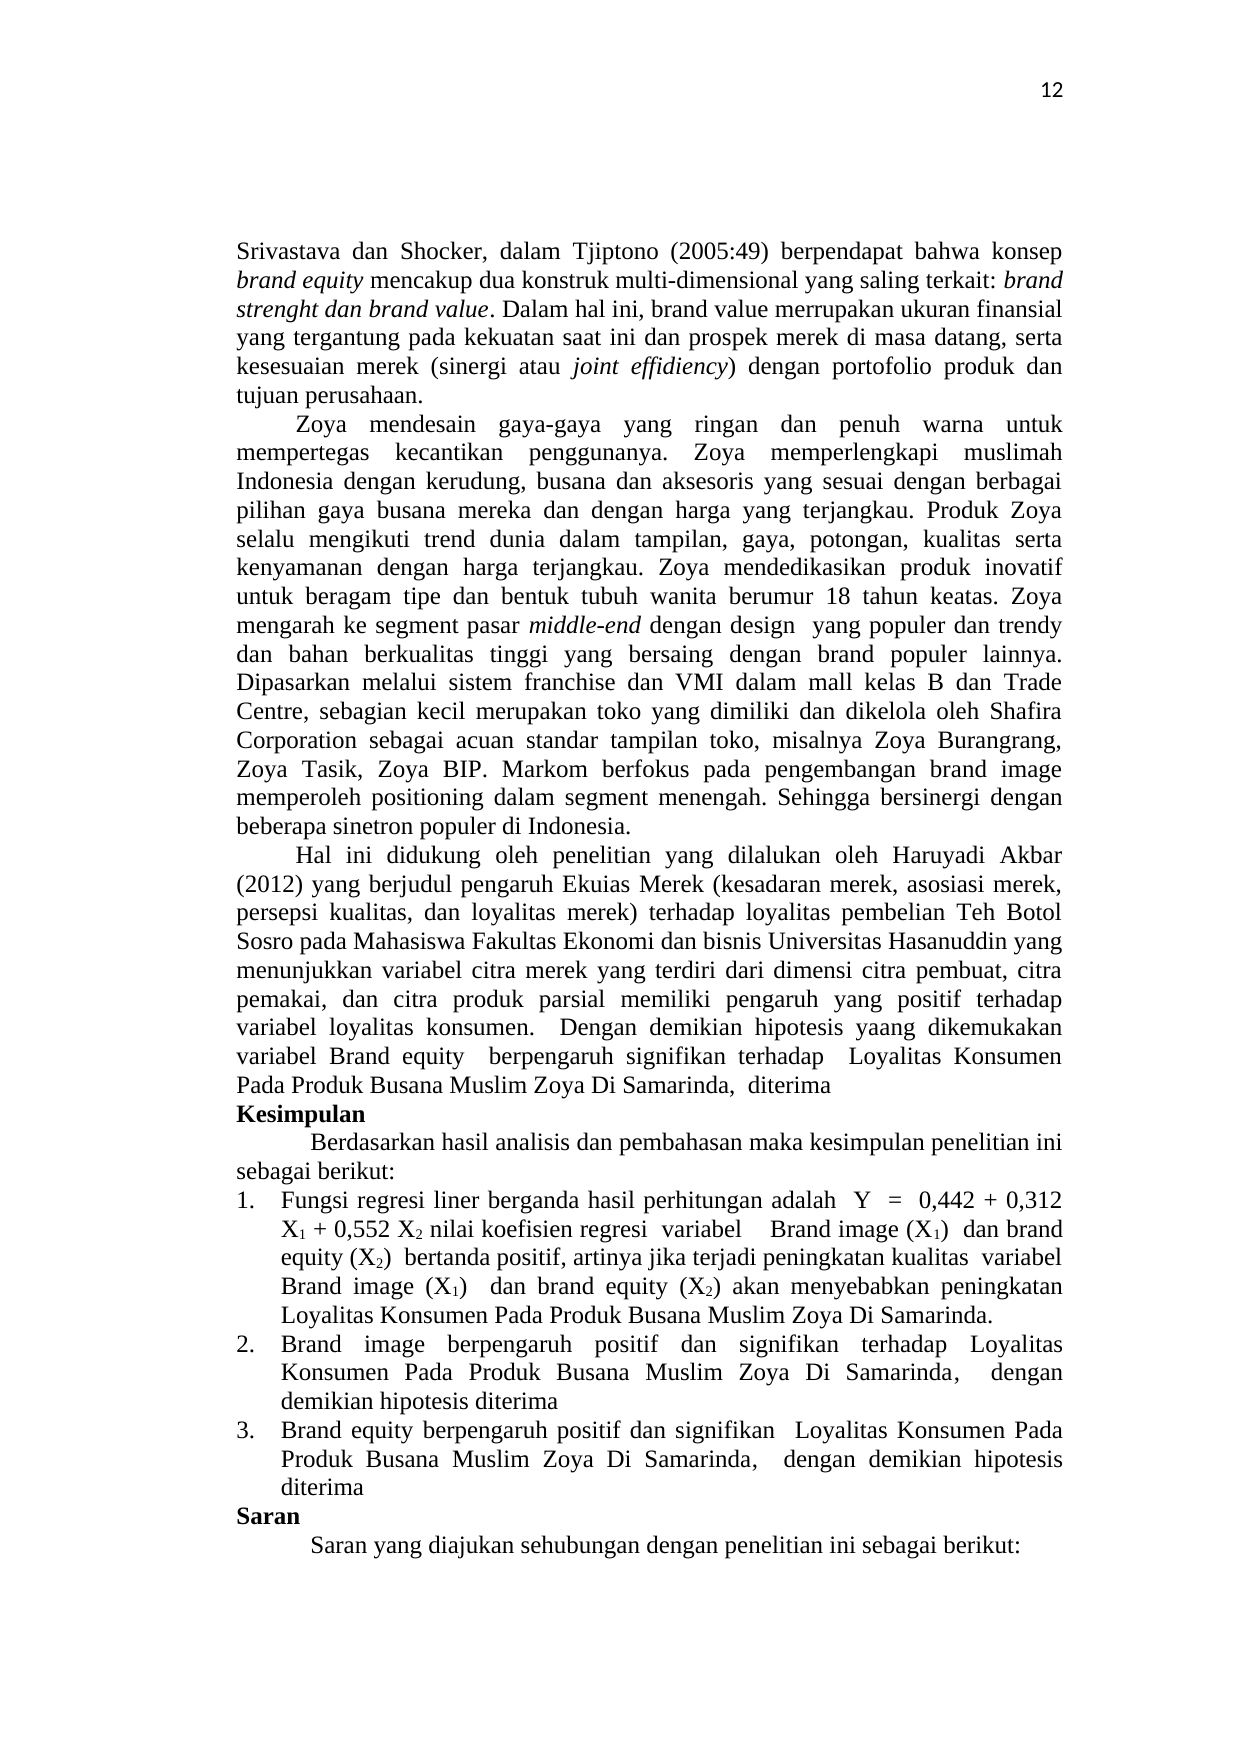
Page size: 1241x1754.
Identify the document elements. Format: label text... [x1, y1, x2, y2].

list Brand equity berpengaruh positif dan signifikan Loyalitas Konsumen Pada Produk Busana Muslim Zoya Di Samarinda, dengan demikian hipotesis diterima [236, 1415, 1063, 1501]
list Saran yang diajukan sehubungan dengan penelitian ini sebagai berikut: [236, 1530, 1063, 1559]
list Fungsi regresi liner berganda hasil perhitungan adalah Y = 0,442 + 0,312 X1 + 0,552 X2 nilai koefisien regresi variabel Brand image (X1) dan brand equity (X2) bertanda positif, artinya jika terjadi peningkatan kualitas variabel Brand image (X1) dan brand equity (X2) akan menyebabkan peningkatan Loyalitas Konsumen Pada Produk Busana Muslim Zoya Di Samarinda. [236, 1185, 1063, 1329]
list Berdasarkan hasil analisis dan pembahasan maka kesimpulan penelitian ini sebagai berikut: [236, 1127, 1063, 1185]
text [236, 236, 1063, 409]
text Saran [236, 1501, 1063, 1530]
text Hal ini didukung oleh penelitian yang dilalukan oleh Haruyadi Akbar (2012) yang berjudul pengaruh Ekuias Merek (kesadaran merek, asosiasi merek, persepsi kualitas, dan loyalitas merek) terhadap loyalitas pembelian Teh Botol Sosro pada Mahasiswa Fakultas Ekonomi dan bisnis Universitas Hasanuddin yang menunjukkan variabel citra merek yang terdiri dari dimensi citra pembuat, citra pemakai, dan citra produk parsial memiliki pengaruh yang positif terhadap variabel loyalitas konsumen. Dengan demikian hipotesis yaang dikemukakan variabel Brand equity berpengaruh signifikan terhadap Loyalitas Konsumen Pada Produk Busana Muslim Zoya Di Samarinda, diterima [236, 840, 1063, 1099]
text Kesimpulan [236, 1099, 1063, 1127]
list Brand image berpengaruh positif dan signifikan terhadap Loyalitas Konsumen Pada Produk Busana Muslim Zoya Di Samarinda, dengan demikian hipotesis diterima [236, 1329, 1063, 1415]
text Zoya mendesain gaya-gaya yang ringan dan penuh warna untuk mempertegas kecantikan penggunanya. Zoya memperlengkapi muslimah Indonesia dengan kerudung, busana dan aksesoris yang sesuai dengan berbagai pilihan gaya busana mereka dan dengan harga yang terjangkau. Produk Zoya selalu mengikuti trend dunia dalam tampilan, gaya, potongan, kualitas serta kenyamanan dengan harga terjangkau. Zoya mendedikasikan produk inovatif untuk beragam tipe dan bentuk tubuh wanita berumur 18 tahun keatas. Zoya mengarah ke segment pasar middle-end dengan design yang populer dan trendy dan bahan berkualitas tinggi yang bersaing dengan brand populer lainnya. Dipasarkan melalui sistem franchise dan VMI dalam mall kelas B dan Trade Centre, sebagian kecil merupakan toko yang dimiliki dan dikelola oleh Shafira Corporation sebagai acuan standar tampilan toko, misalnya Zoya Burangrang, Zoya Tasik, Zoya BIP. Markom berfokus pada pengembangan brand image memperoleh positioning dalam segment menengah. Sehingga bersinergi dengan beberapa sinetron populer di Indonesia. [236, 409, 1063, 840]
